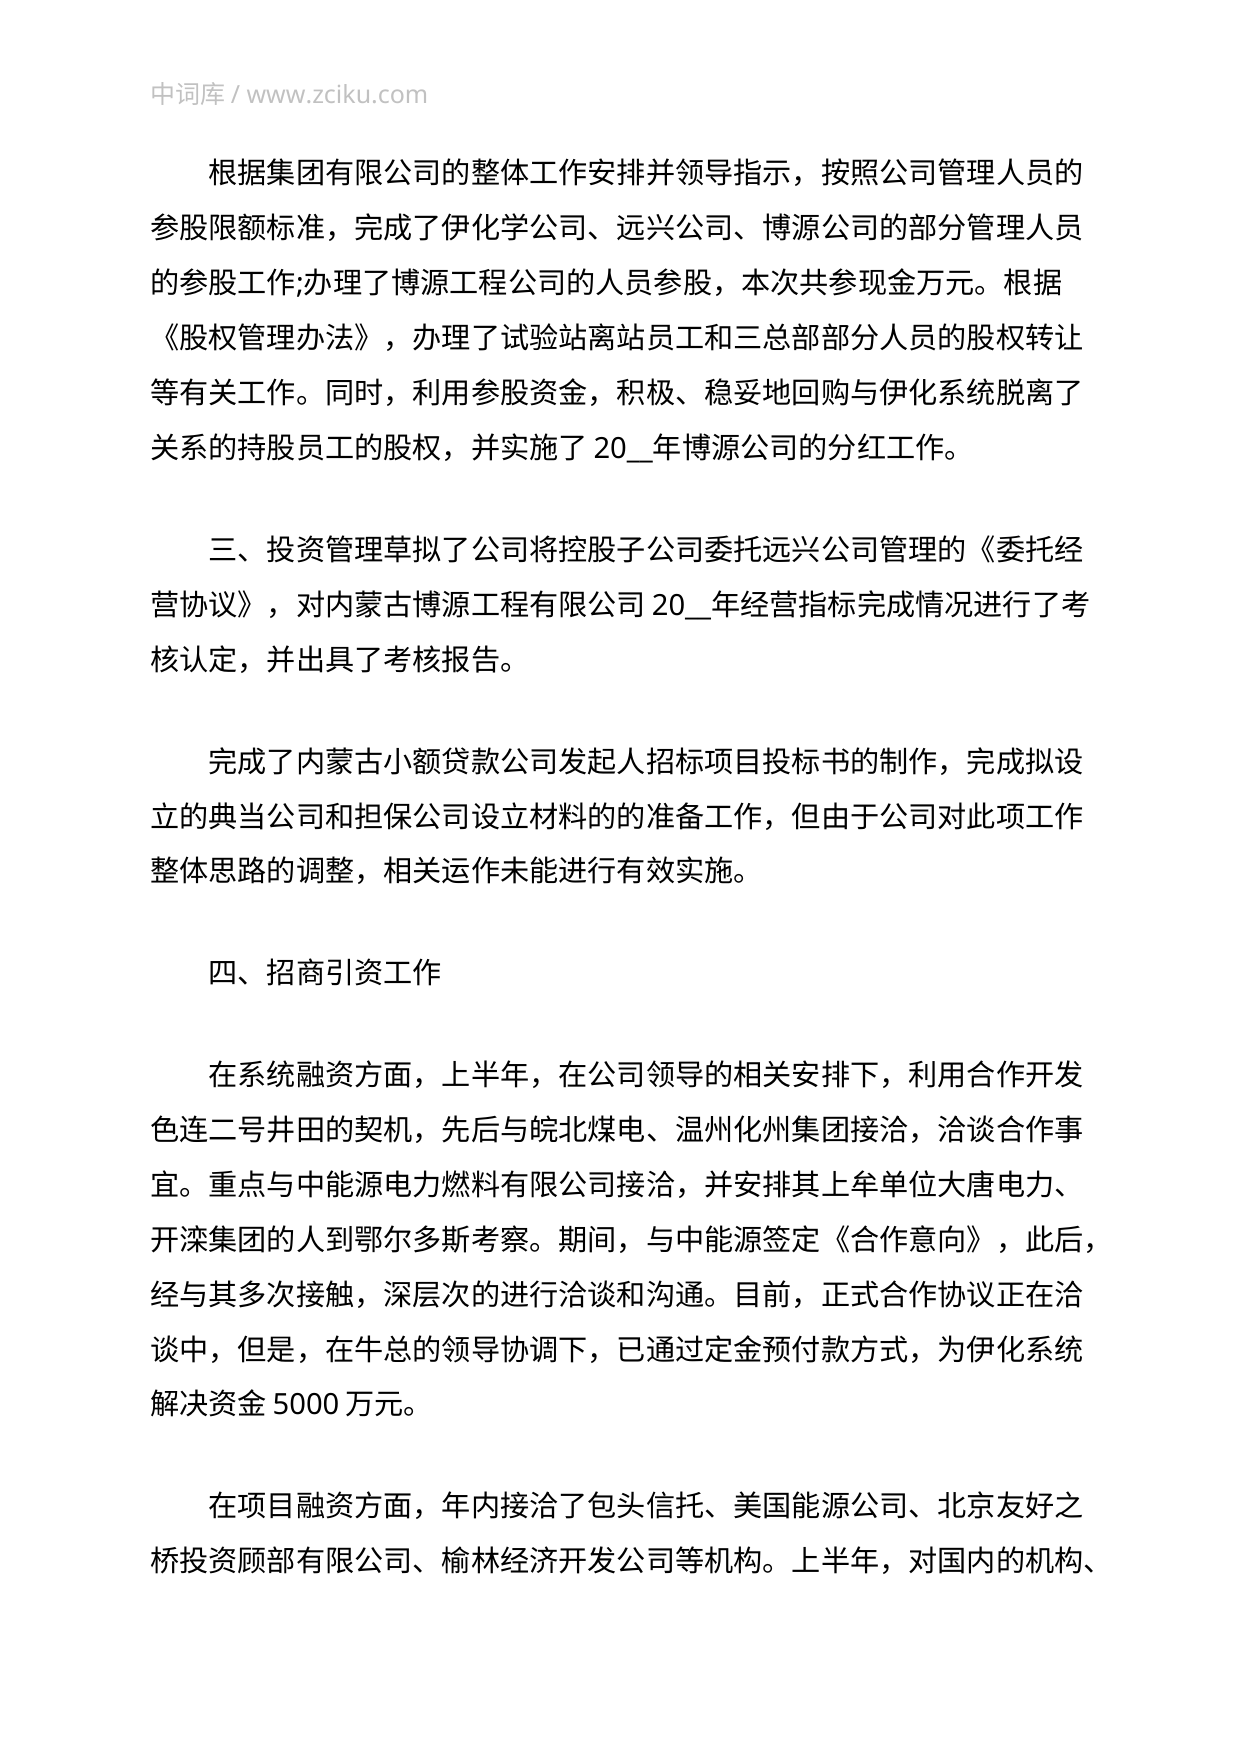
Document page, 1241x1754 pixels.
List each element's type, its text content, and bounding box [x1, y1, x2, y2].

text 完成了内蒙古小额贷款公司发起人招标项目投标书的制作，完成拟设立的典当公司和担保公司设立材料的的准备工作，但由于公司对此项工作整体思路的调整，相关运作未能进行有效实施。 [150, 738, 1090, 890]
text 三、投资管理草拟了公司将控股子公司委托远兴公司管理的《委托经营协议》，对内蒙古博源工程有限公司20__年经营指标完成情况进行了考核认定，并出具了考核报告。 [150, 527, 1090, 679]
text 四、招商引资工作 [150, 950, 1090, 992]
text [150, 1483, 1090, 1580]
text 在系统融资方面，上半年，在公司领导的相关安排下，利用合作开发色连二号井田的契机，先后与皖北煤电、温州化州集团接洽，洽谈合作事宜。重点与中能源电力燃料有限公司接洽，并安排其上牟单位大唐电力、开滦集团的人到鄂尔多斯考察。期间，与中能源签定《合作意向》，此后，经与其多次接触，深层次的进行洽谈和沟通。目前，正式合作协议正在洽谈中，但是，在牛总的领导协调下，已通过定金预付款方式，为伊化系统解决资金5000万元。 [150, 1052, 1090, 1423]
text 根据集团有限公司的整体工作安排并领导指示，按照公司管理人员的参股限额标准，完成了伊化学公司、远兴公司、博源公司的部分管理人员的参股工作;办理了博源工程公司的人员参股，本次共参现金万元。根据《股权管理办法》，办理了试验站离站员工和三总部部分人员的股权转让等有关工作。同时，利用参股资金，积极、稳妥地回购与伊化系统脱离了关系的持股员工的股权，并实施了20__年博源公司的分红工作。 [150, 150, 1090, 467]
